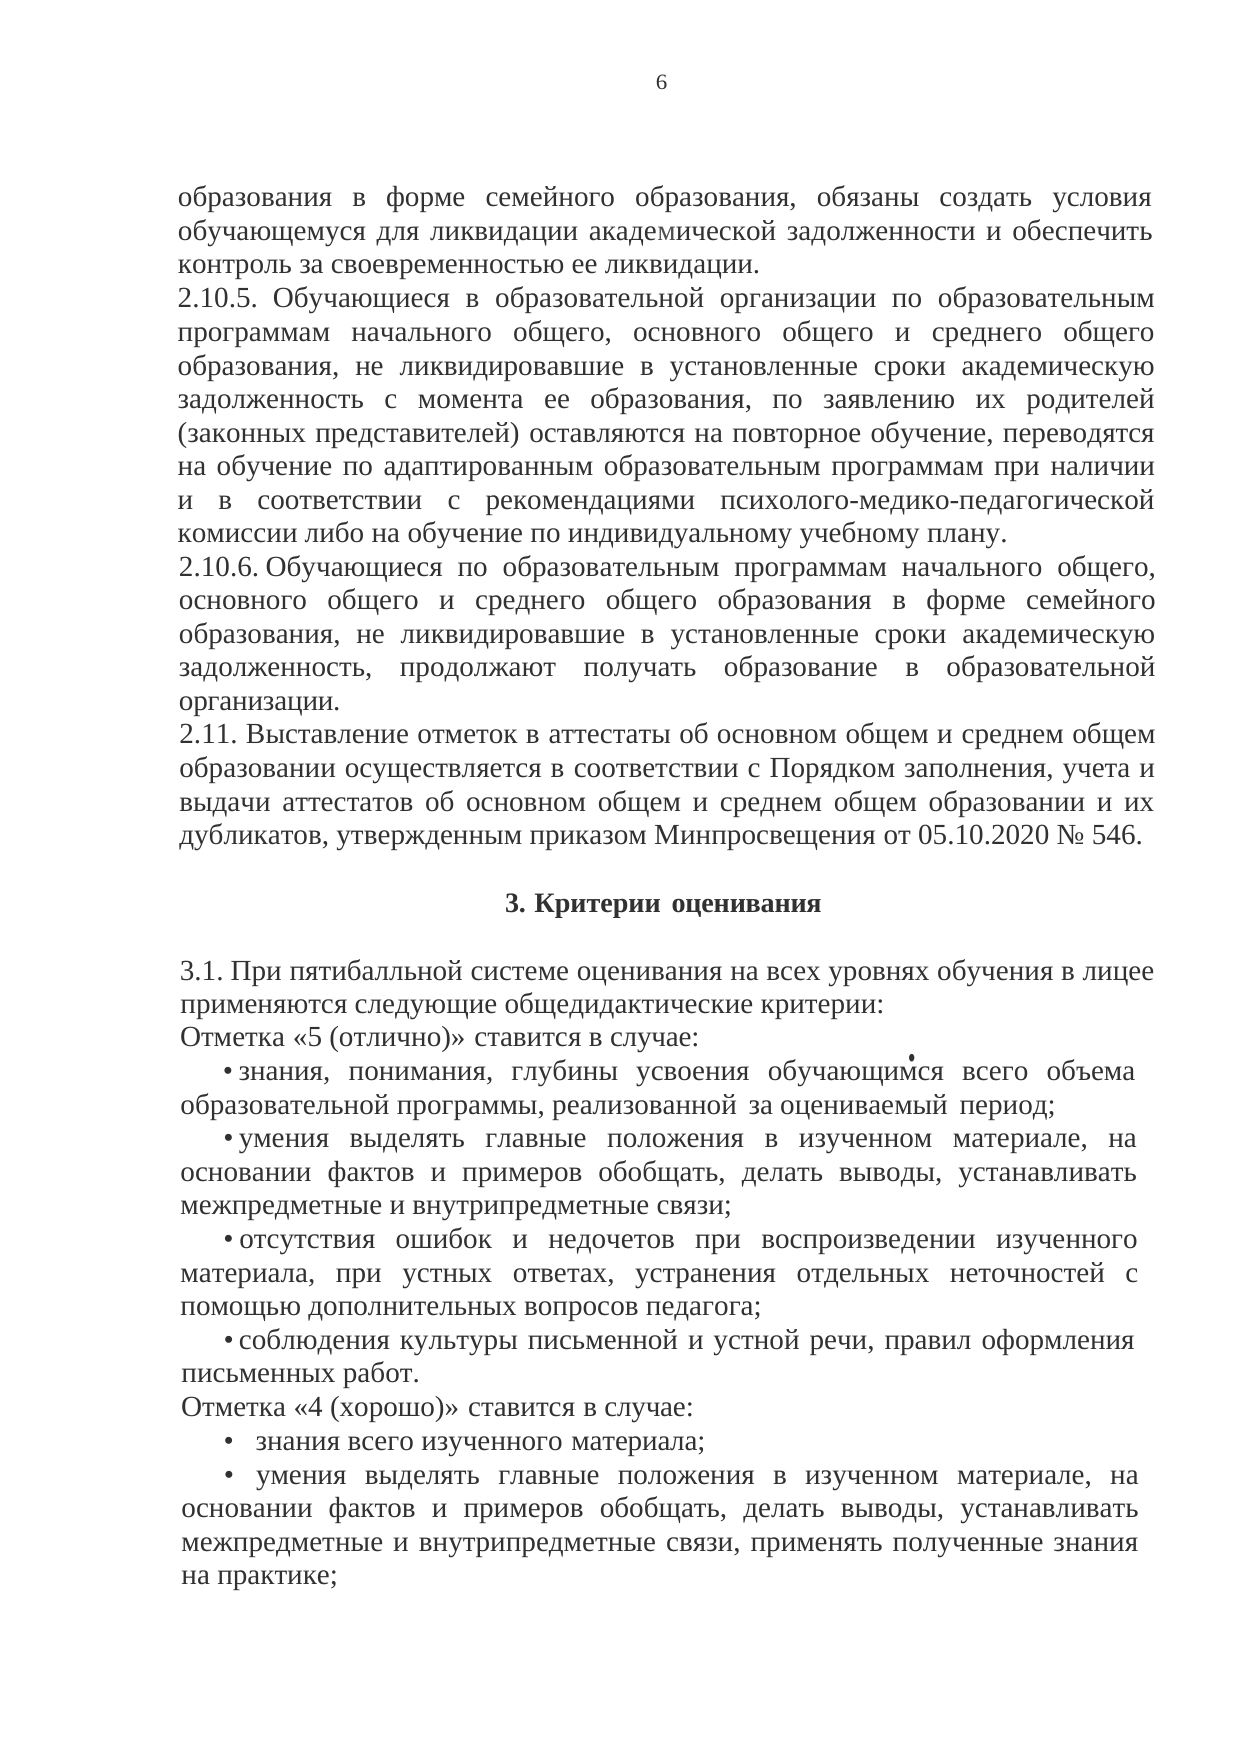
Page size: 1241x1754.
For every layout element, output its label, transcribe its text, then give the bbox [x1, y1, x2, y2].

text 2.11. Выставление отметок в аттестаты об основном общем и среднем общем образовании осуществляется в соответствии с Порядком заполнения, учета и выдачи аттестатов об основном общем и среднем общем образовании и их дубликатов, утвержденным приказом Минпросвещения от 05.10.2020 № 546. [179, 717, 1156, 851]
list знания, понимания, глубины усвоения обучающимся всего объема образовательной программы, реализованной за оцениваемый период; [180, 1053, 1136, 1120]
list Критерии оценивания [505, 886, 1176, 918]
text Отметка «4 (хорошо)» ставится в случае: [181, 1389, 1176, 1423]
list Обучающиеся по образовательным программам начального общего, основного общего и среднего общего образования в форме семейного образования, не ликвидировавшие в установленные сроки академическую задолженность, продолжают получать образование в образовательной организации. [179, 549, 1156, 717]
list Обучающиеся в образовательной организации по образовательным программам начального общего, основного общего и среднего общего образования, не ликвидировавшие в установленные сроки академическую задолженность с момента ее образования, по заявлению их родителей (законных представителей) оставляются на повторное обучение, переводятся на обучение по адаптированным образовательным программам при наличии и в соответствии с рекомендациями психолого-медико-педагогической комиссии либо на обучение по индивидуальному учебному плану. [177, 281, 1155, 549]
list знания всего изученного материала; [223, 1423, 1176, 1456]
list умения выделять главные положения в изученном материале, на основании фактов и примеров обобщать, делать выводы, устанавливать межпредметные и внутрипредметные связи; [180, 1120, 1138, 1221]
text Отметка «5 (отлично)» ставится в случае: [180, 1020, 1176, 1053]
list При пятибалльной системе оценивания на всех уровнях обучения в лицее применяются следующие общедидактические критерии: [179, 953, 1155, 1020]
text образования в форме семейного образования, обязаны создать условия обучающемуся для ликвидации академической задолженности и обеспечить контроль за своевременностью ее ликвидации. [178, 179, 1153, 280]
list отсутствия ошибок и недочетов при воспроизведении изученного материала, при устных ответах, устранения отдельных неточностей с помощью дополнительных вопросов педагога; [180, 1221, 1139, 1322]
list умения выделять главные положения в изученном материале, на основании фактов и примеров обобщать, делать выводы, устанавливать межпредметные и внутрипредметные связи, применять полученные знания на практике; [181, 1457, 1139, 1591]
list соблюдения культуры письменной и устной речи, правил оформления письменных работ. [181, 1322, 1136, 1389]
